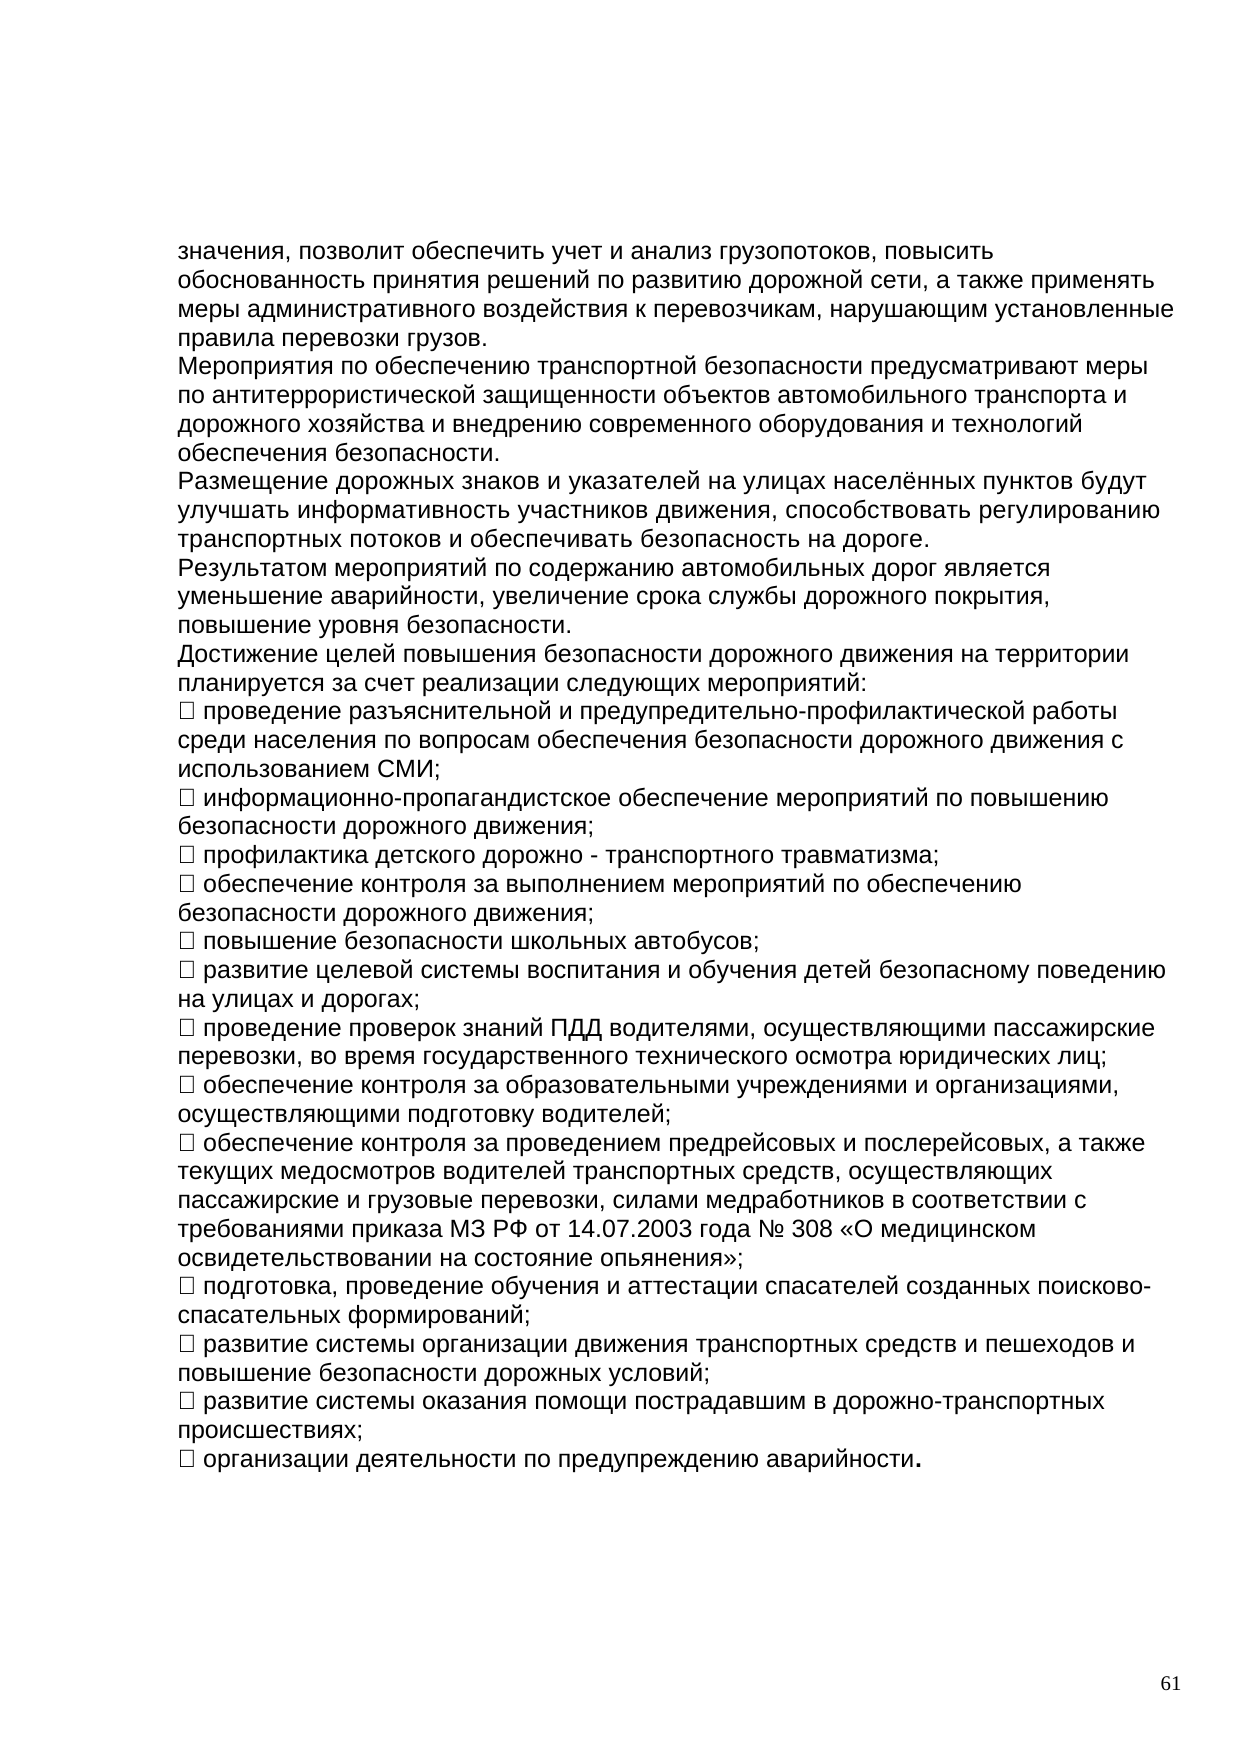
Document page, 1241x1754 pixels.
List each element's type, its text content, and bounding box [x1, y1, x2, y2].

text  обеспечение контроля за выполнением мероприятий по обеспечению безопасности дорожного движения; [177, 869, 1181, 926]
text  развитие целевой системы воспитания и обучения детей безопасному поведению на улицах и дорогах; [177, 955, 1181, 1012]
text Результатом мероприятий по содержанию автомобильных дорог является уменьшение аварийности, увеличение срока службы дорожного покрытия, повышение уровня безопасности. [177, 552, 1181, 639]
text Достижение целей повышения безопасности дорожного движения на территории планируется за счет реализации следующих мероприятий: [177, 639, 1181, 696]
text  обеспечение контроля за проведением предрейсовых и послерейсовых, а также текущих медосмотров водителей транспортных средств, осуществляющих пассажирские и грузовые перевозки, силами медработников в соответствии с требованиями приказа МЗ РФ от 14.07.2003 года № 308 «О медицинском освидетельствовании на состояние опьянения»; [177, 1127, 1181, 1271]
text  информационно-пропагандистское обеспечение мероприятий по повышению безопасности дорожного движения; [177, 782, 1181, 840]
text  проведение проверок знаний ПДД водителями, осуществляющими пассажирские перевозки, во время государственного технического осмотра юридических лиц; [177, 1012, 1181, 1070]
text  профилактика детского дорожно - транспортного травматизма; [177, 840, 1181, 869]
text  обеспечение контроля за образовательными учреждениями и организациями, осуществляющими подготовку водителей; [177, 1070, 1181, 1127]
text  организации деятельности по предупреждению аварийности. [177, 1444, 1181, 1472]
text  проведение разъяснительной и предупредительно-профилактической работы среди населения по вопросам обеспечения безопасности дорожного движения с использованием СМИ; [177, 696, 1181, 782]
text  развитие системы организации движения транспортных средств и пешеходов и повышение безопасности дорожных условий; [177, 1329, 1181, 1386]
text  подготовка, проведение обучения и аттестации спасателей созданных поисково-спасательных формирований; [177, 1271, 1181, 1329]
text  развитие системы оказания помощи пострадавшим в дорожно-транспортных происшествиях; [177, 1386, 1181, 1444]
text Мероприятия по обеспечению транспортной безопасности предусматривают меры по антитеррористической защищенности объектов автомобильного транспорта и дорожного хозяйства и внедрению современного оборудования и технологий обеспечения безопасности. [177, 351, 1181, 466]
text Размещение дорожных знаков и указателей на улицах населённых пунктов будут улучшать информативность участников движения, способствовать регулированию транспортных потоков и обеспечивать безопасность на дороге. [177, 466, 1181, 552]
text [177, 236, 1181, 351]
text  повышение безопасности школьных автобусов; [177, 926, 1181, 955]
